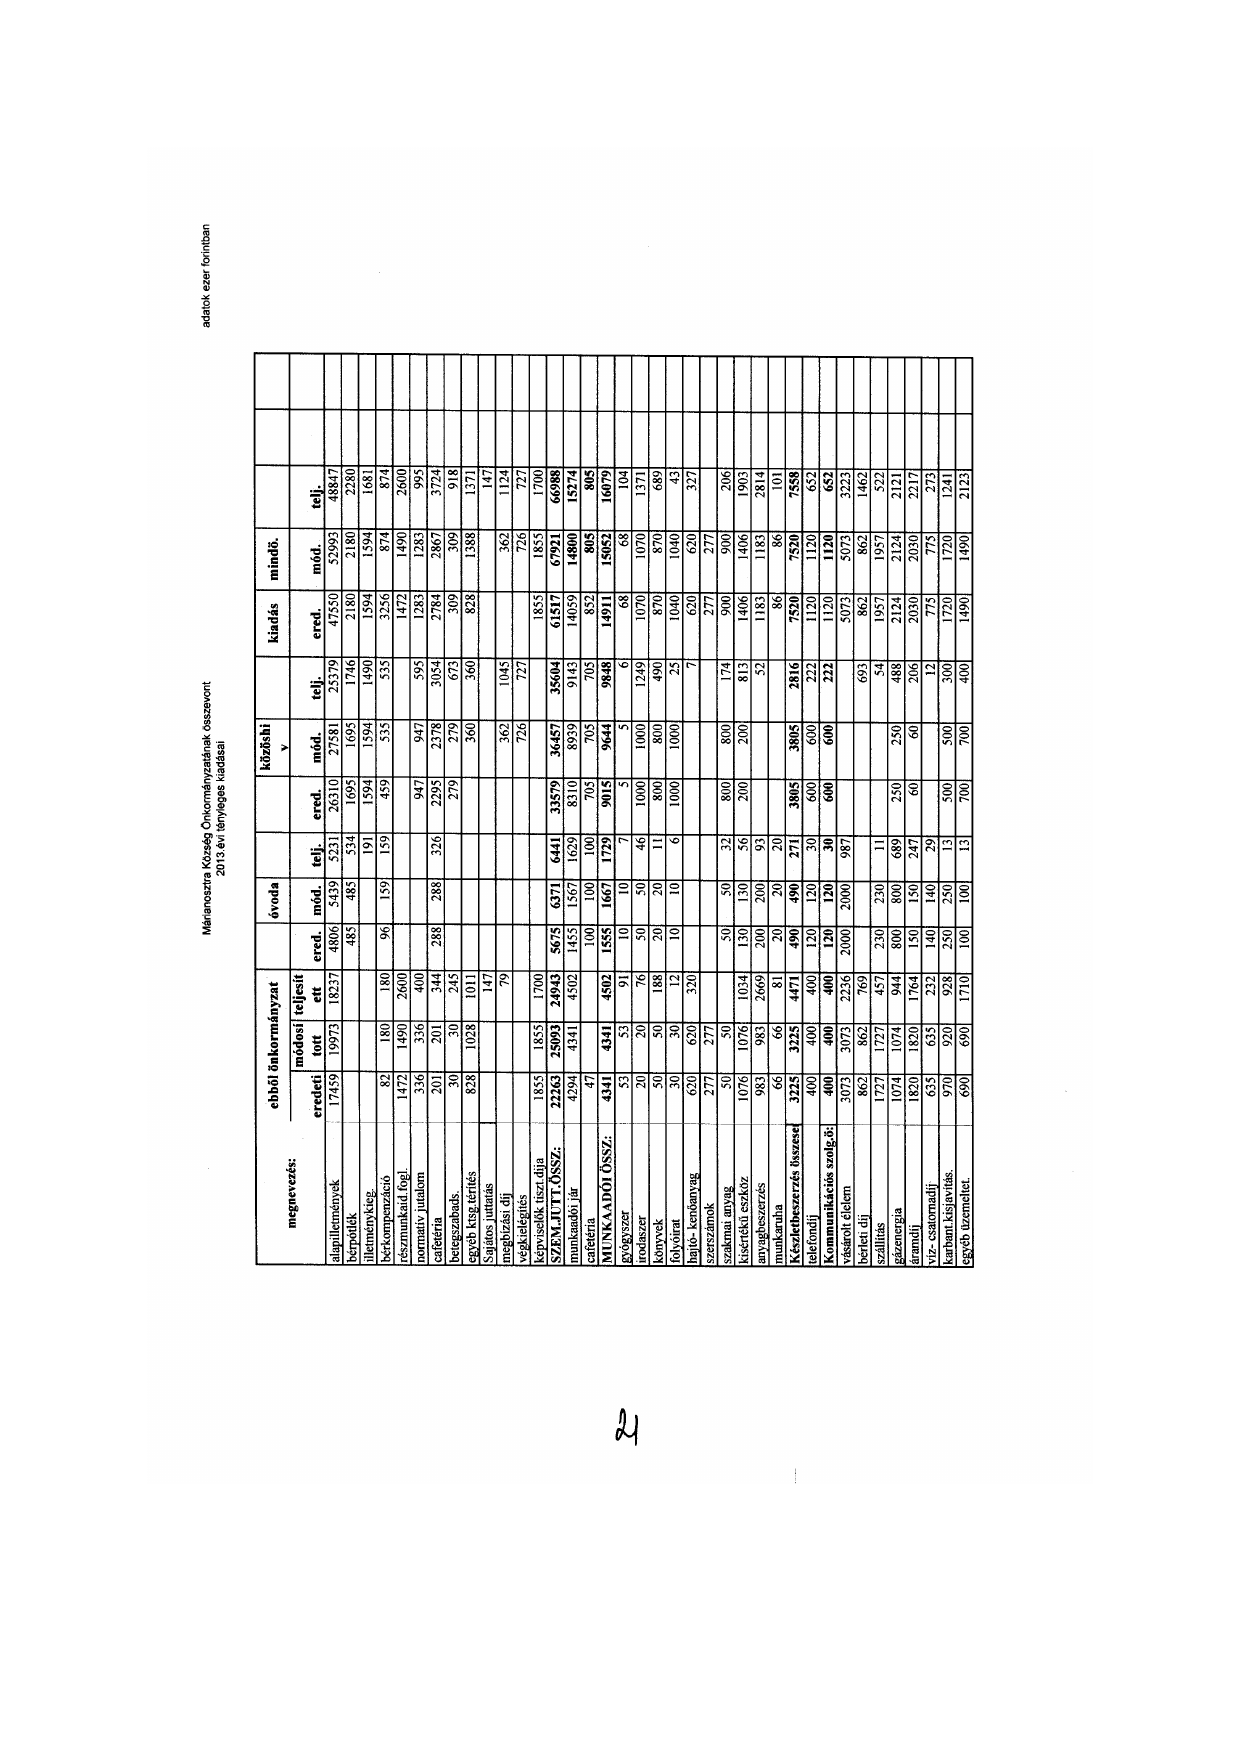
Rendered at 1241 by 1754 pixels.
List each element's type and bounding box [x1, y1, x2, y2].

picture [147, 147, 1093, 1484]
